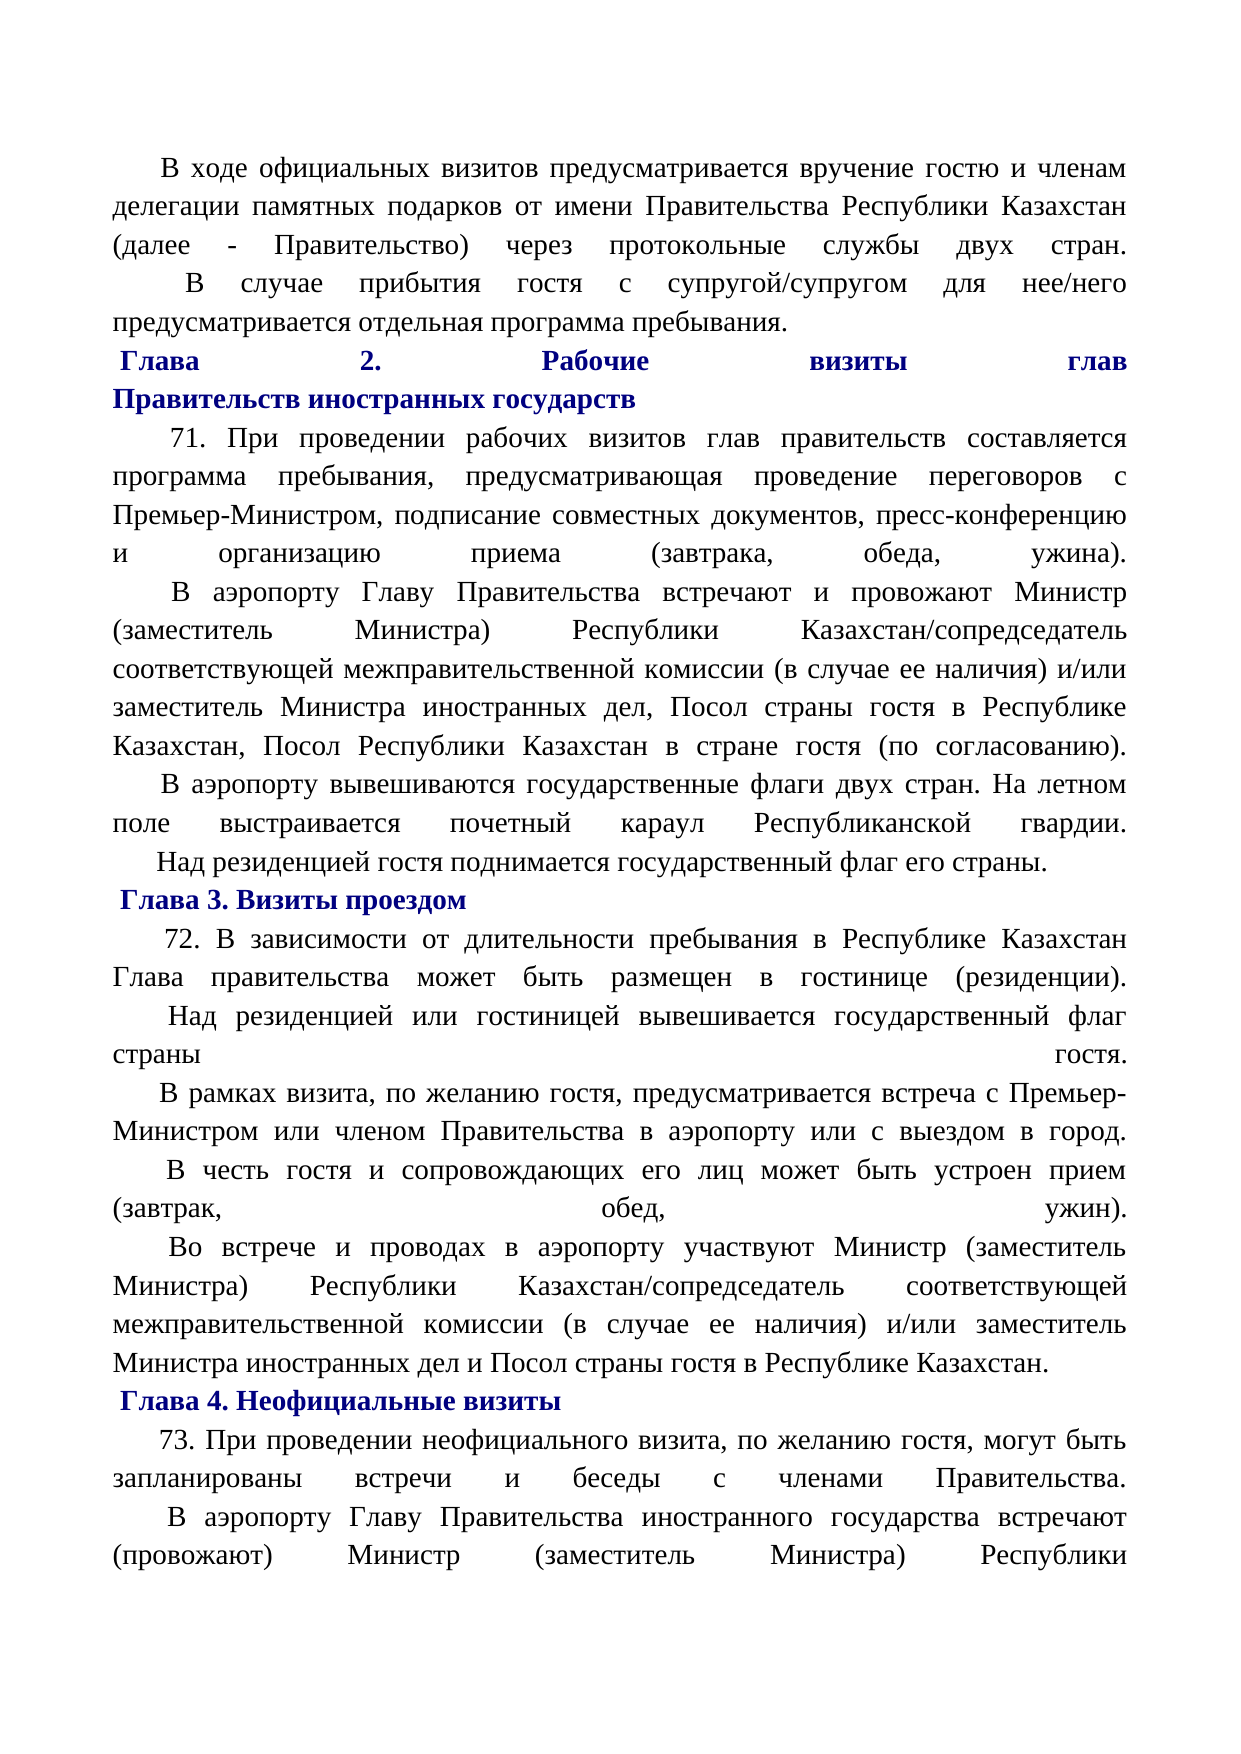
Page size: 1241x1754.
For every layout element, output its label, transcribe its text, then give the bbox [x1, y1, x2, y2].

text 72. В зависимости от длительности пребывания в Республике Казахстан Глава правительства может быть размещен в гостинице (резиденции). Над резиденцией или гостиницей вывешивается государственный флаг страны гостя. В рамках визита, по желанию гостя, предусматривается встреча с Премьер-Министром или членом Правительства в аэропорту или с выездом в город. В честь гостя и сопровождающих его лиц может быть устроен прием (завтрак, обед, ужин). Во встрече и проводах в аэропорту участвуют Министр (заместитель Министра) Республики Казахстан/сопредседатель соответствующей межправительственной комиссии (в случае ее наличия) и/или заместитель Министра иностранных дел и Посол страны гостя в Республике Казахстан. [112, 921, 1128, 1378]
text Глава 3. Визиты проездом [112, 882, 1128, 916]
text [112, 150, 1128, 338]
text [112, 1422, 1128, 1571]
text Глава 4. Неофициальные визиты [112, 1383, 1128, 1417]
text Глава 2. Рабочие визиты глав Правительств иностранных государств [112, 343, 1128, 415]
text 71. При проведении рабочих визитов глав правительств составляется программа пребывания, предусматривающая проведение переговоров с Премьер-Министром, подписание совместных документов, пресс-конференцию и организацию приема (завтрака, обеда, ужина). В аэропорту Главу Правительства встречают и провожают Министр (заместитель Министра) Республики Казахстан/сопредседатель соответствующей межправительственной комиссии (в случае ее наличия) и/или заместитель Министра иностранных дел, Посол страны гостя в Республике Казахстан, Посол Республики Казахстан в стране гостя (по согласованию). В аэропорту вывешиваются государственные флаги двух стран. На летном поле выстраивается почетный караул Республиканской гвардии. Над резиденцией гостя поднимается государственный флаг его страны. [112, 420, 1128, 877]
